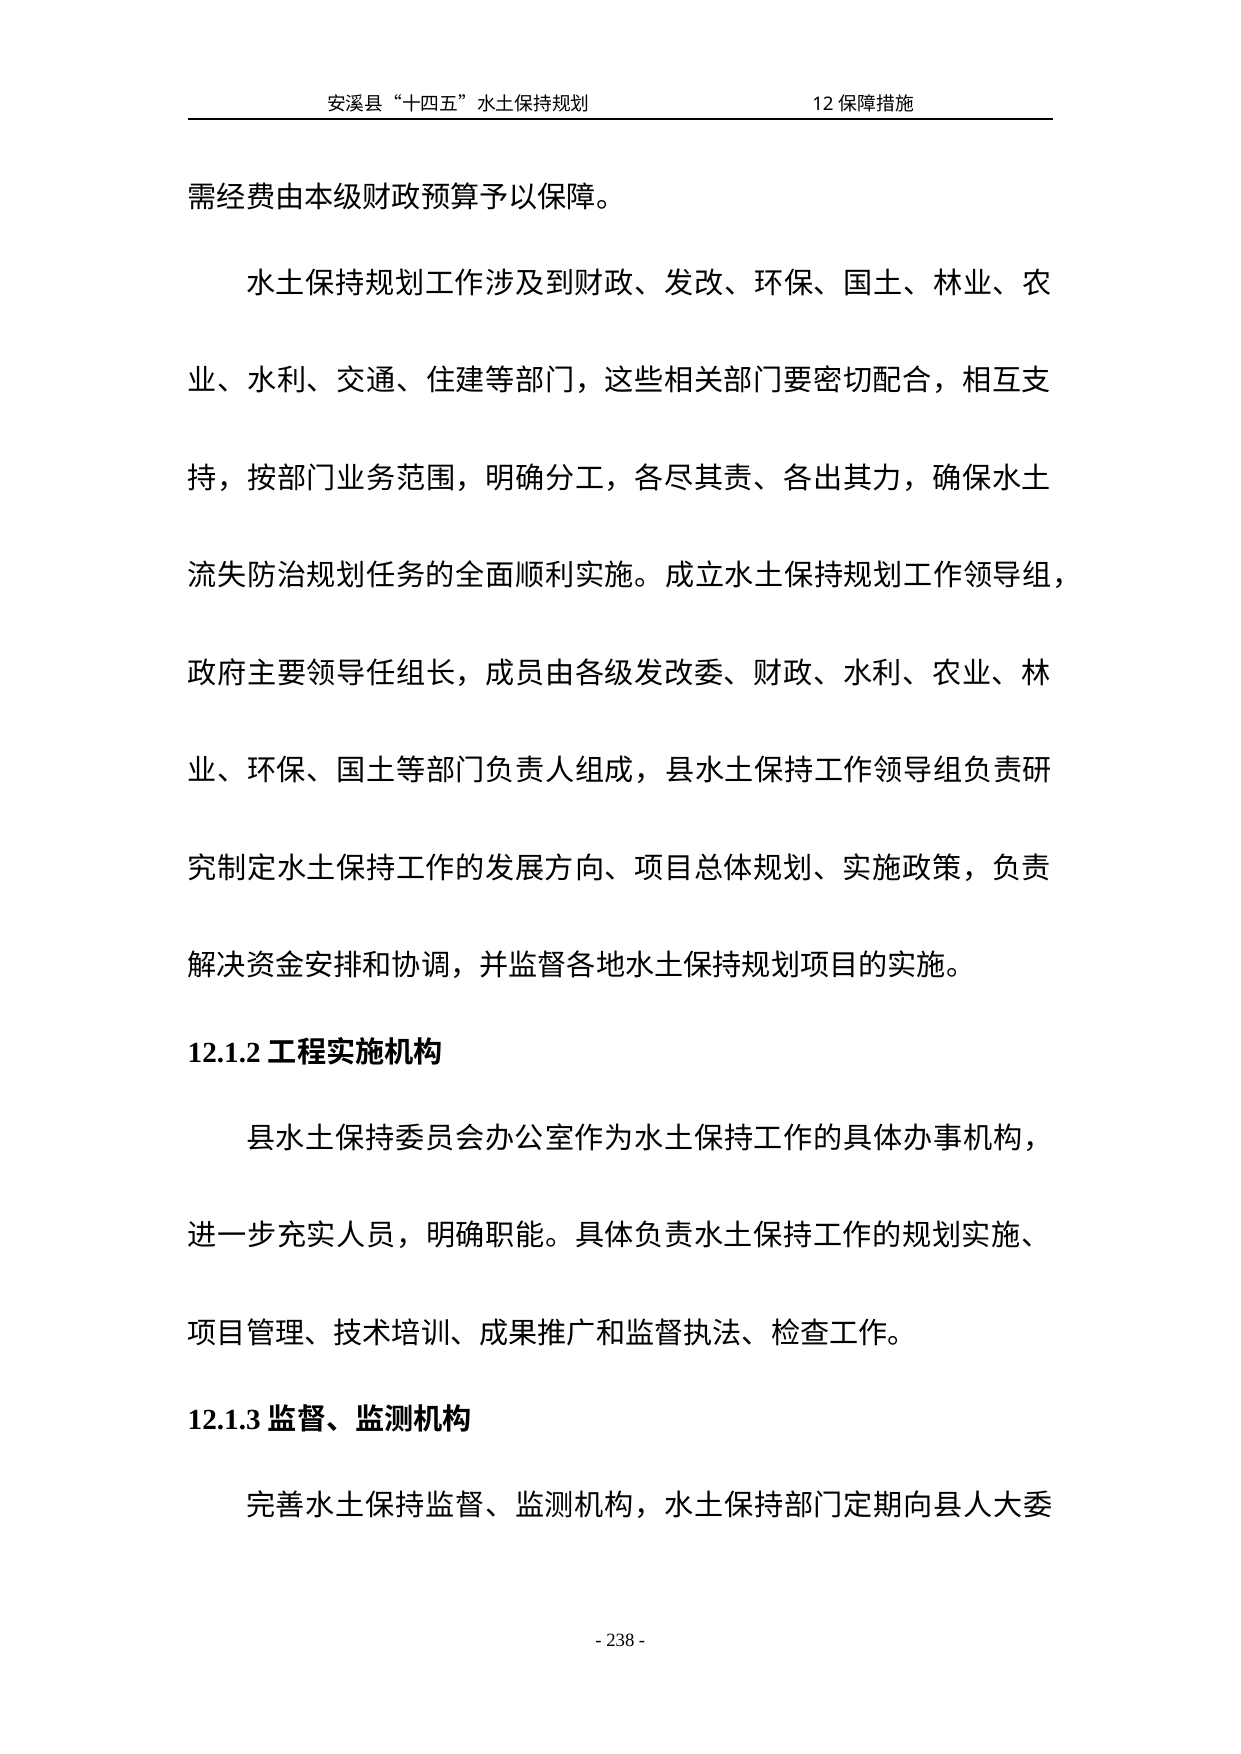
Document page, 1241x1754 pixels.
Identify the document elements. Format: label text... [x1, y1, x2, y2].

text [187, 162, 1053, 227]
text 水土保持规划工作涉及到财政、发改、环保、国土、林业、农业、水利、交通、住建等部门，这些相关部门要密切配合，相互支持，按部门业务范围，明确分工，各尽其责、各出其力，确保水土流失防治规划任务的全面顺利实施。成立水土保持规划工作领导组，政府主要领导任组长，成员由各级发改委、财政、水利、农业、林业、环保、国土等部门负责人组成，县水土保持工作领导组负责研究制定水土保持工作的发展方向、项目总体规划、实施政策，负责解决资金安排和协调，并监督各地水土保持规划项目的实施。 [187, 248, 1053, 996]
text 县水土保持委员会办公室作为水土保持工作的具体办事机构，进一步充实人员，明确职能。具体负责水土保持工作的规划实施、项目管理、技术培训、成果推广和监督执法、检查工作。 [187, 1103, 1053, 1363]
subtitle 12.1.3 监督、监测机构 [187, 1384, 1053, 1449]
subtitle 12.1.2 工程实施机构 [187, 1017, 1053, 1082]
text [187, 1470, 1053, 1535]
